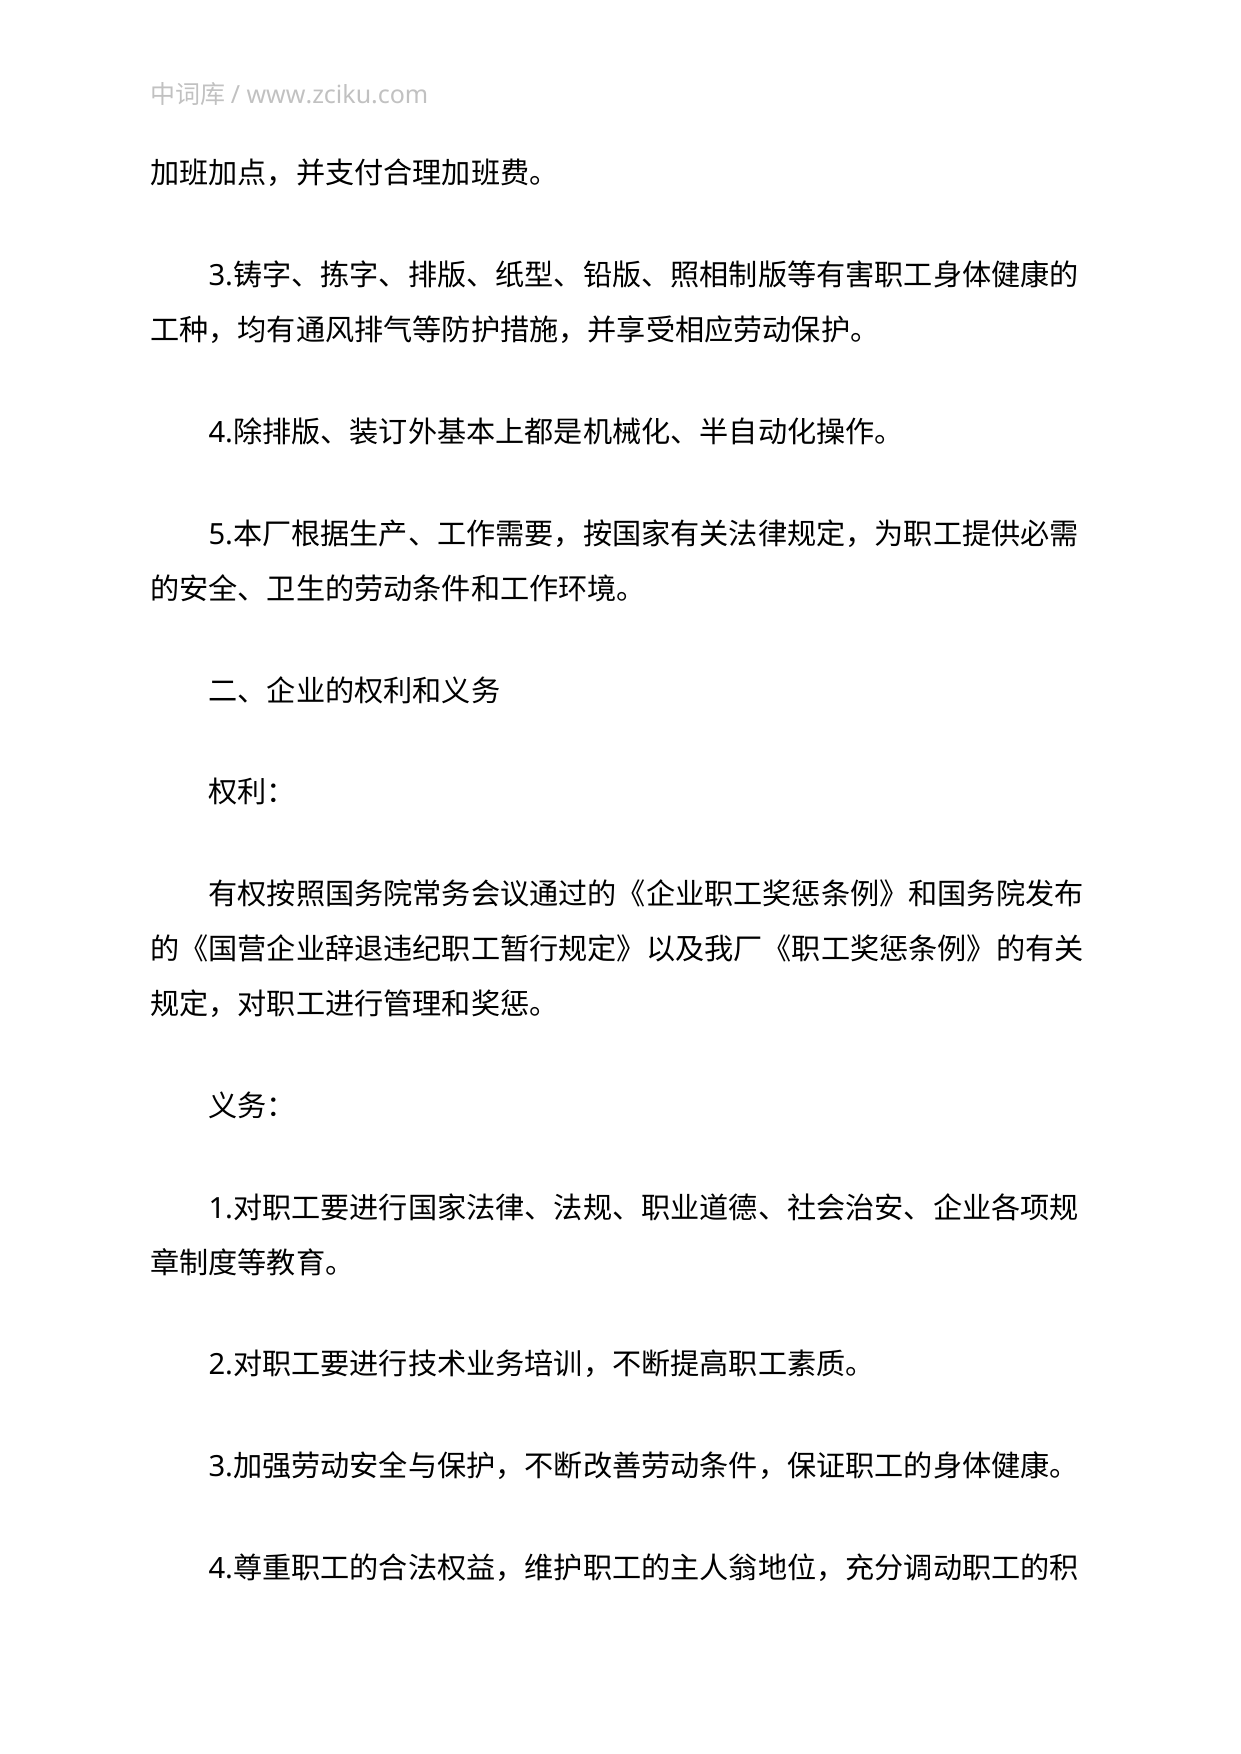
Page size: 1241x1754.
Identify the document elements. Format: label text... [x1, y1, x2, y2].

text 3.加强劳动安全与保护，不断改善劳动条件，保证职工的身体健康。 [150, 1443, 1090, 1485]
text 义务： [150, 1082, 1090, 1125]
text 1.对职工要进行国家法律、法规、职业道德、社会治安、企业各项规章制度等教育。 [150, 1184, 1090, 1281]
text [150, 1545, 1090, 1587]
text 3.铸字、拣字、排版、纸型、铅版、照相制版等有害职工身体健康的工种，均有通风排气等防护措施，并享受相应劳动保护。 [150, 252, 1090, 349]
text 4.除排版、装订外基本上都是机械化、半自动化操作。 [150, 408, 1090, 451]
text 二、企业的权利和义务 [150, 667, 1090, 709]
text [150, 150, 1090, 192]
text 权利： [150, 769, 1090, 811]
text 2.对职工要进行技术业务培训，不断提高职工素质。 [150, 1341, 1090, 1383]
text 有权按照国务院常务会议通过的《企业职工奖惩条例》和国务院发布的《国营企业辞退违纪职工暂行规定》以及我厂《职工奖惩条例》的有关规定，对职工进行管理和奖惩。 [150, 871, 1090, 1023]
text 5.本厂根据生产、工作需要，按国家有关法律规定，为职工提供必需的安全、卫生的劳动条件和工作环境。 [150, 511, 1090, 608]
